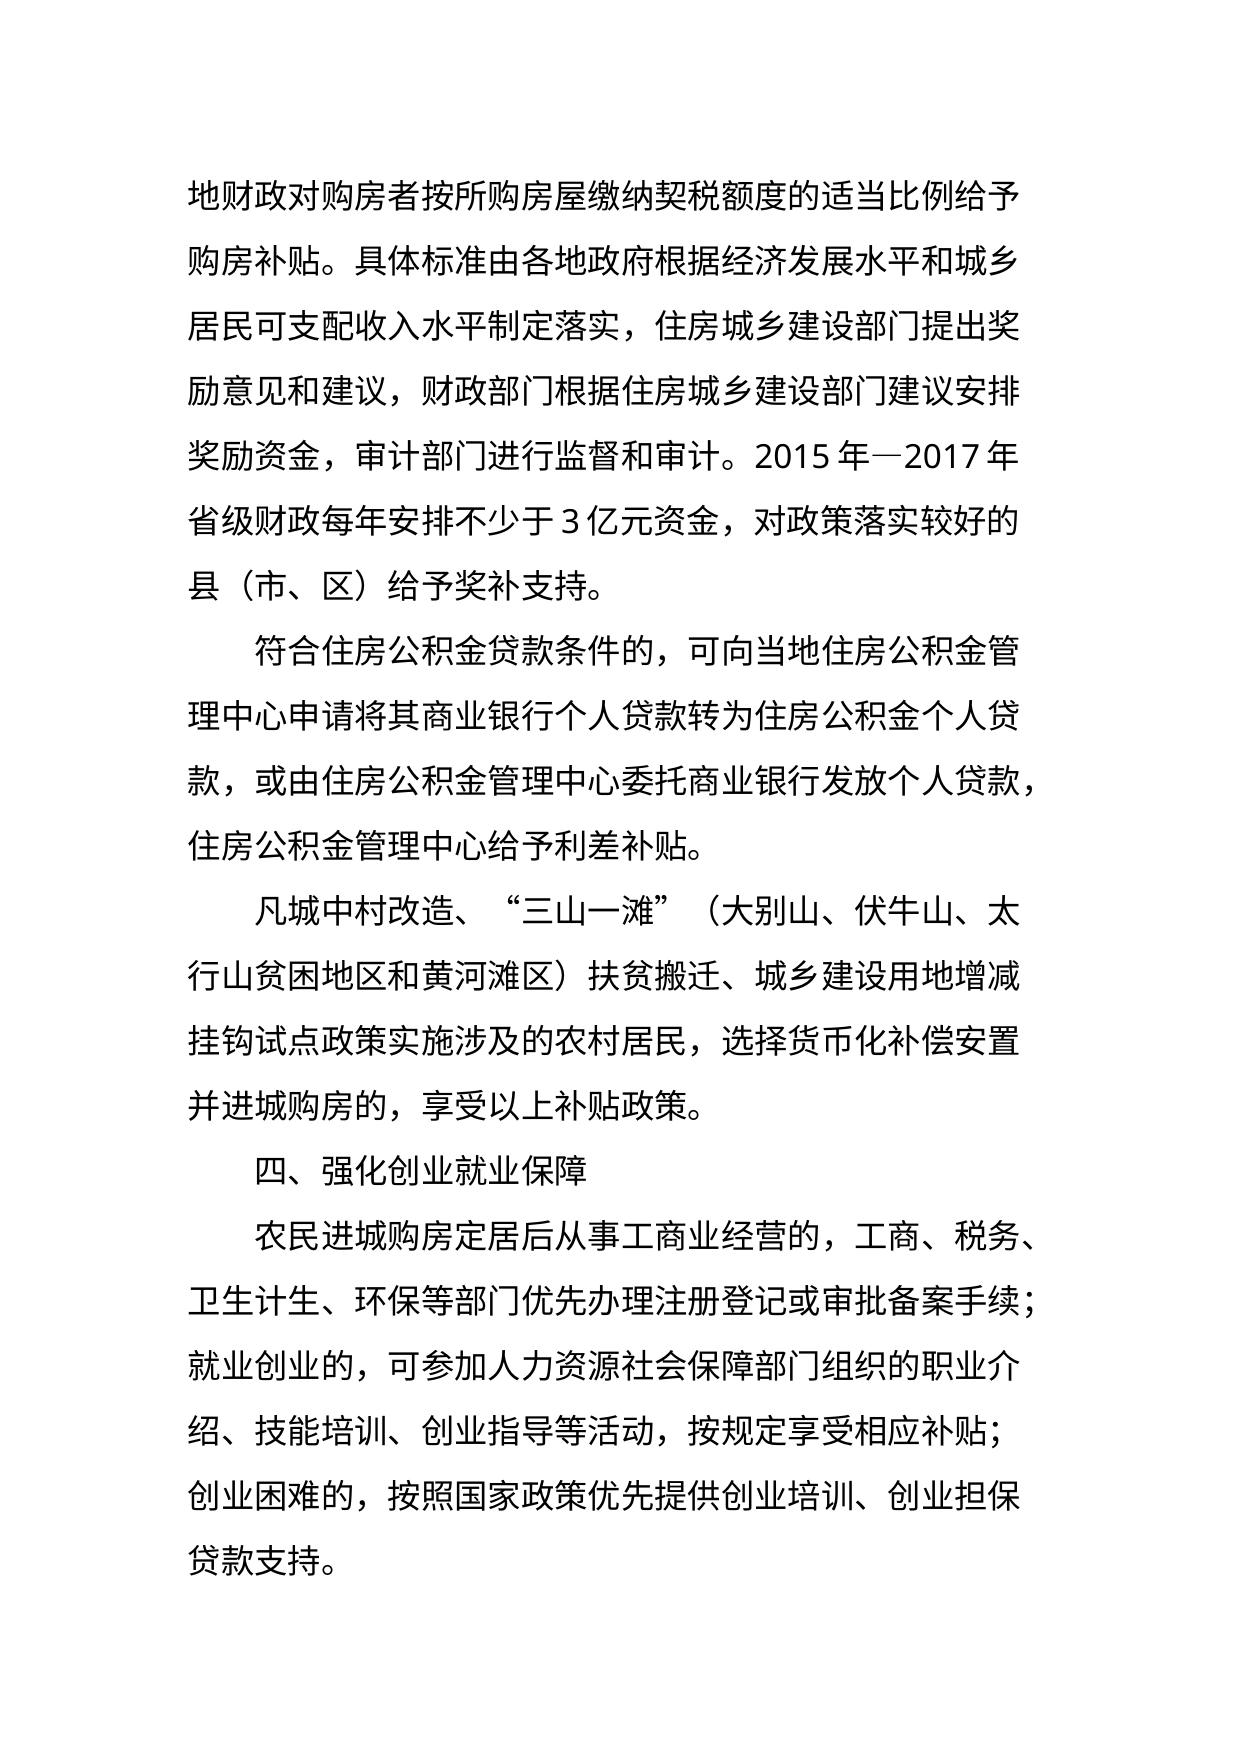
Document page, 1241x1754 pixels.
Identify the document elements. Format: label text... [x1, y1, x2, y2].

text 凡城中村改造、“三山一滩”（大别山、伏牛山、太行山贫困地区和黄河滩区）扶贫搬迁、城乡建设用地增减挂钩试点政策实施涉及的农村居民，选择货币化补偿安置并进城购房的，享受以上补贴政策。 [187, 877, 1053, 1137]
text 四、强化创业就业保障 [187, 1137, 1053, 1202]
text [187, 162, 1053, 617]
text 符合住房公积金贷款条件的，可向当地住房公积金管理中心申请将其商业银行个人贷款转为住房公积金个人贷款，或由住房公积金管理中心委托商业银行发放个人贷款，住房公积金管理中心给予利差补贴。 [187, 617, 1053, 877]
text 农民进城购房定居后从事工商业经营的，工商、税务、卫生计生、环保等部门优先办理注册登记或审批备案手续；就业创业的，可参加人力资源社会保障部门组织的职业介绍、技能培训、创业指导等活动，按规定享受相应补贴；创业困难的，按照国家政策优先提供创业培训、创业担保贷款支持。 [187, 1202, 1053, 1592]
